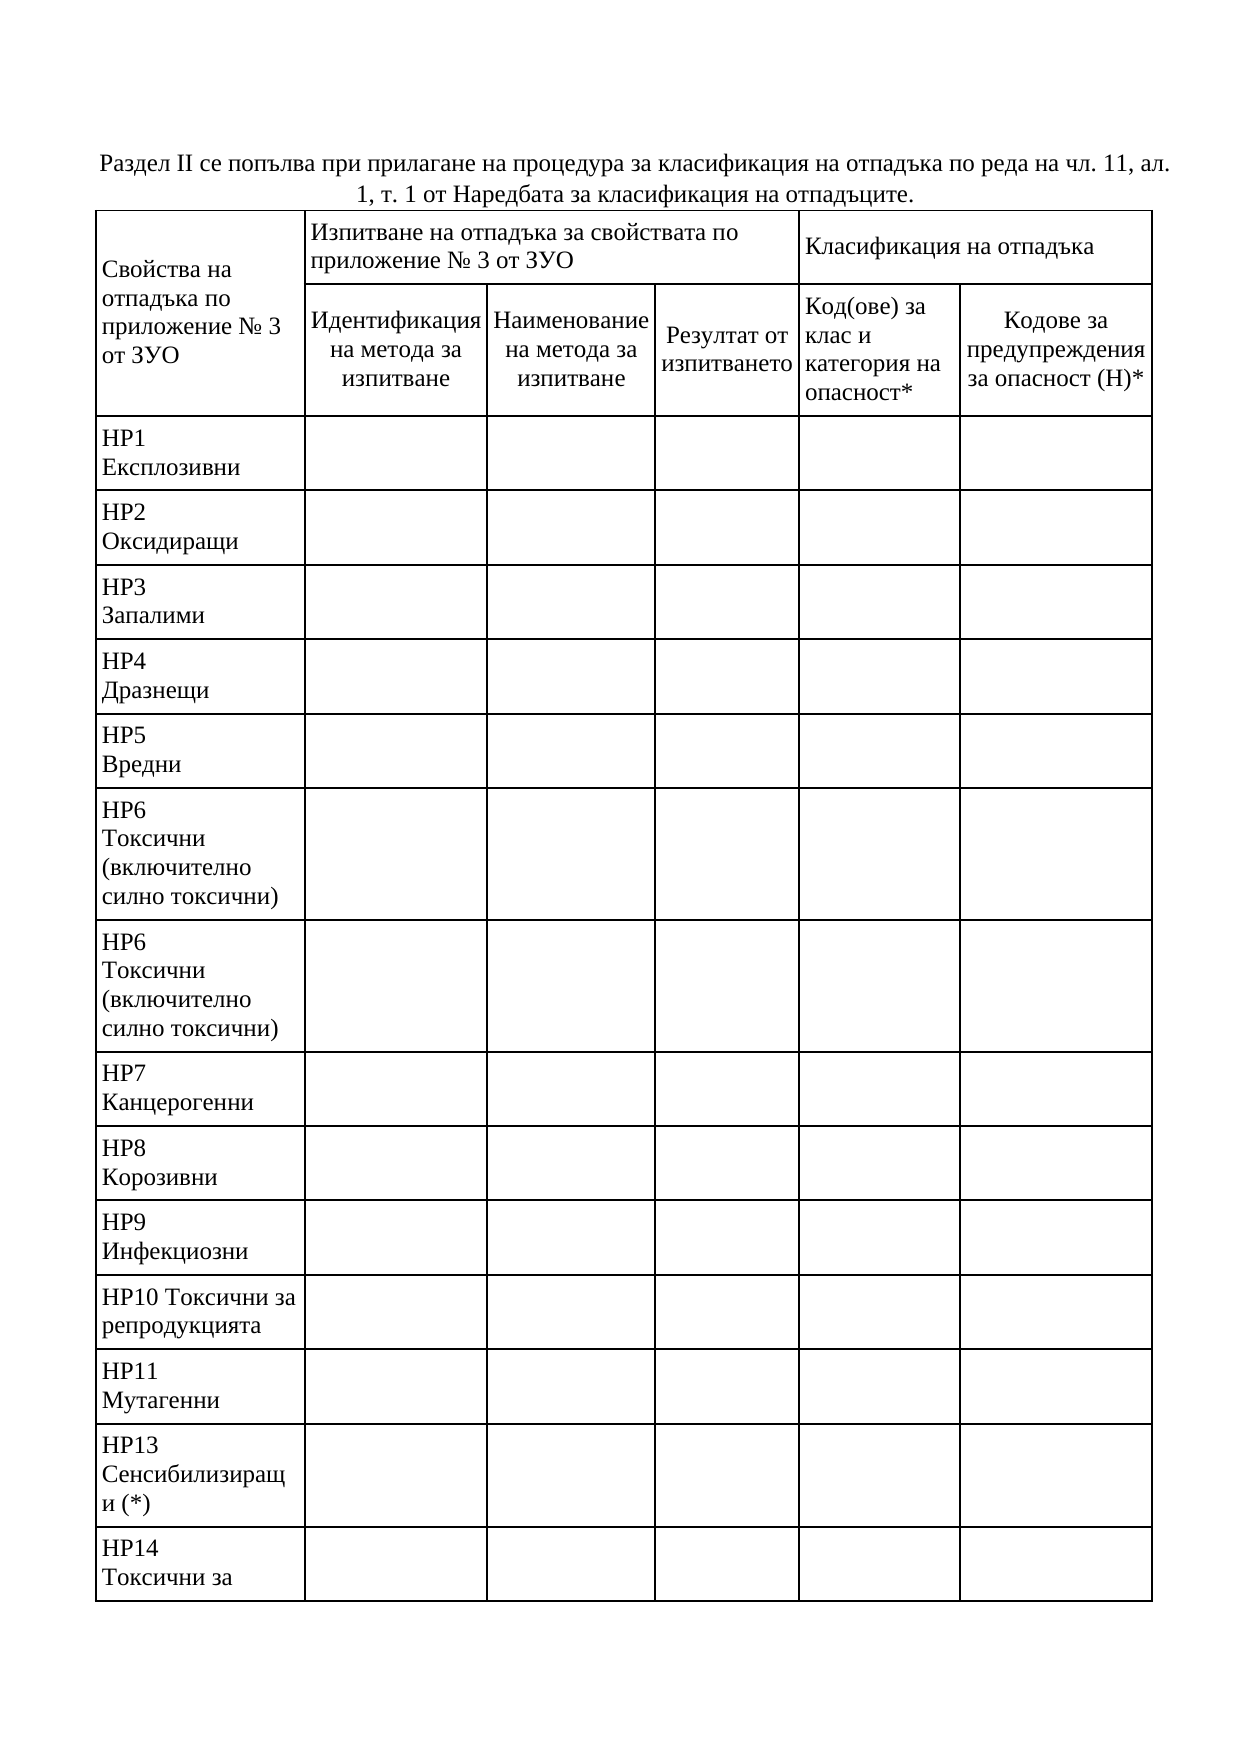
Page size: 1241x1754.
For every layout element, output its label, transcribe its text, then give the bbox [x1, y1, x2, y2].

table_cell [488, 715, 654, 787]
table_cell [961, 1528, 1151, 1600]
table_cell [488, 921, 654, 1051]
table_header Класификация на отпадъка [800, 211, 1151, 283]
table_cell [306, 417, 486, 489]
table_cell [800, 921, 959, 1051]
table_cell [961, 715, 1151, 787]
table_cell [488, 566, 654, 638]
table_cell Резултат от изпитването [656, 285, 798, 415]
table_cell НP10 Токсични за репродукцията [97, 1276, 304, 1348]
table_cell [488, 417, 654, 489]
table_cell НP9 Инфекциозни [97, 1201, 304, 1274]
table_cell [800, 1276, 959, 1348]
table_cell [961, 1053, 1151, 1125]
table_cell НP13 Сенсибилизиращи (*) [97, 1425, 304, 1526]
table_header Свойства на отпадъка по приложение № 3 от ЗУО [97, 211, 304, 415]
table_cell [656, 921, 798, 1051]
table_cell НP14 Токсични за околната среда [97, 1528, 304, 1600]
table_cell [656, 417, 798, 489]
table_cell [306, 789, 486, 919]
table_cell [961, 1350, 1151, 1422]
table_cell НP6 Токсични (включително силно токсични) [97, 921, 304, 1051]
table_cell [306, 640, 486, 712]
table_cell Наименование на метода за изпитване [488, 285, 654, 415]
table_cell [961, 1201, 1151, 1274]
table_cell [656, 1127, 798, 1199]
table_header Изпитване на отпадъка за свойствата по приложение № 3 от ЗУО [306, 211, 798, 283]
table_cell [961, 491, 1151, 564]
table_cell [800, 566, 959, 638]
table_cell [961, 566, 1151, 638]
table_cell [656, 1425, 798, 1526]
table_cell [306, 1053, 486, 1125]
text Раздел II се попълва при прилагане на процедура за класификация на отпадъка по реда на чл. 11, ал. 1, т. 1 от Наредбата за класификация на отпадъците. [89, 148, 1181, 207]
table_cell [656, 1276, 798, 1348]
table_cell [306, 1350, 486, 1422]
table_cell [656, 1053, 798, 1125]
table_cell [306, 1276, 486, 1348]
table_cell [961, 789, 1151, 919]
table_cell [656, 1528, 798, 1600]
table_cell [800, 491, 959, 564]
table_cell HP3 Запалими [97, 566, 304, 638]
table_cell [488, 1276, 654, 1348]
table_cell [488, 1201, 654, 1274]
table_cell [488, 1127, 654, 1199]
table_cell НP6 Токсични (включително силно токсични) [97, 789, 304, 919]
table_cell [488, 1425, 654, 1526]
table_cell [306, 1528, 486, 1600]
table_cell Идентификация на метода за изпитване [306, 285, 486, 415]
table_cell [306, 921, 486, 1051]
table_cell [961, 1276, 1151, 1348]
table_cell [306, 491, 486, 564]
table_cell [961, 640, 1151, 712]
table_cell НP11 Мутагенни [97, 1350, 304, 1422]
table_cell [656, 1350, 798, 1422]
table_cell [488, 1350, 654, 1422]
table_cell [961, 921, 1151, 1051]
table_cell НP5 Вредни [97, 715, 304, 787]
table_cell [306, 1127, 486, 1199]
table_cell HP1 Експлозивни [97, 417, 304, 489]
table_cell [306, 1201, 486, 1274]
table_cell [488, 1528, 654, 1600]
table_cell HP2 Оксидиращи [97, 491, 304, 564]
table_cell [306, 715, 486, 787]
table_cell [488, 491, 654, 564]
table_cell [800, 1127, 959, 1199]
table_cell [656, 491, 798, 564]
table_cell [800, 1350, 959, 1422]
table_cell [961, 1127, 1151, 1199]
table_cell Кодове за предупреждения за опасност (Н)* [961, 285, 1151, 415]
table_cell [800, 1201, 959, 1274]
table_cell Код(ове) за клас и категория на опасност* [800, 285, 959, 415]
table_cell [306, 1425, 486, 1526]
table_cell [488, 789, 654, 919]
table_cell НP7 Канцерогенни [97, 1053, 304, 1125]
table_cell [800, 715, 959, 787]
table_cell [656, 715, 798, 787]
table_cell [800, 640, 959, 712]
table_cell [800, 1425, 959, 1526]
table_cell [656, 566, 798, 638]
table_cell [961, 1425, 1151, 1526]
table_cell [656, 1201, 798, 1274]
table_cell [656, 640, 798, 712]
table_cell [800, 1528, 959, 1600]
table_cell [488, 640, 654, 712]
table_cell [961, 417, 1151, 489]
table_cell HP4 Дразнещи [97, 640, 304, 712]
table_cell НP8 Корозивни [97, 1127, 304, 1199]
table_cell [800, 417, 959, 489]
table_cell [306, 566, 486, 638]
table_cell [488, 1053, 654, 1125]
table_cell [800, 789, 959, 919]
table_cell [656, 789, 798, 919]
table_cell [800, 1053, 959, 1125]
